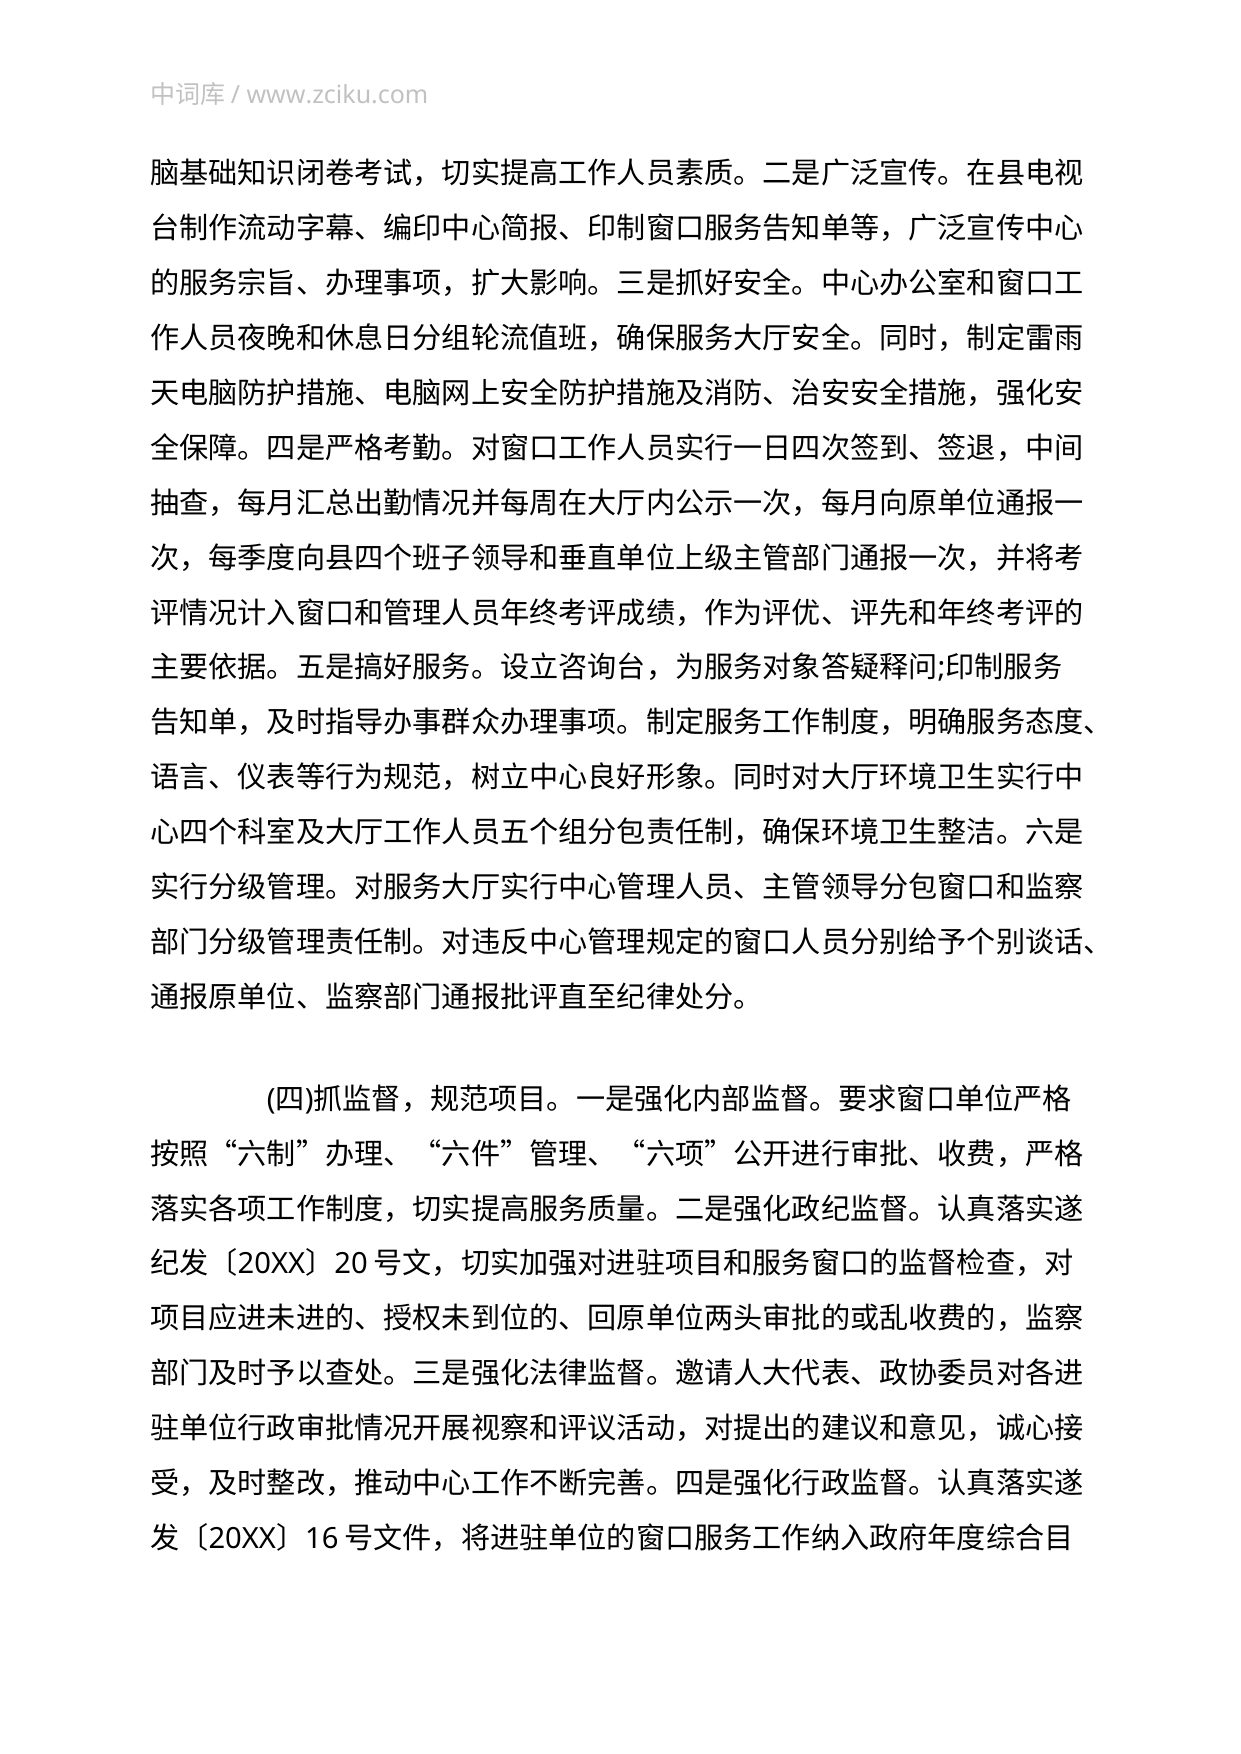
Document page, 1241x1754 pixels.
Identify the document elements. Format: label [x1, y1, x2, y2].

text [150, 1075, 1090, 1557]
text [150, 150, 1090, 1016]
